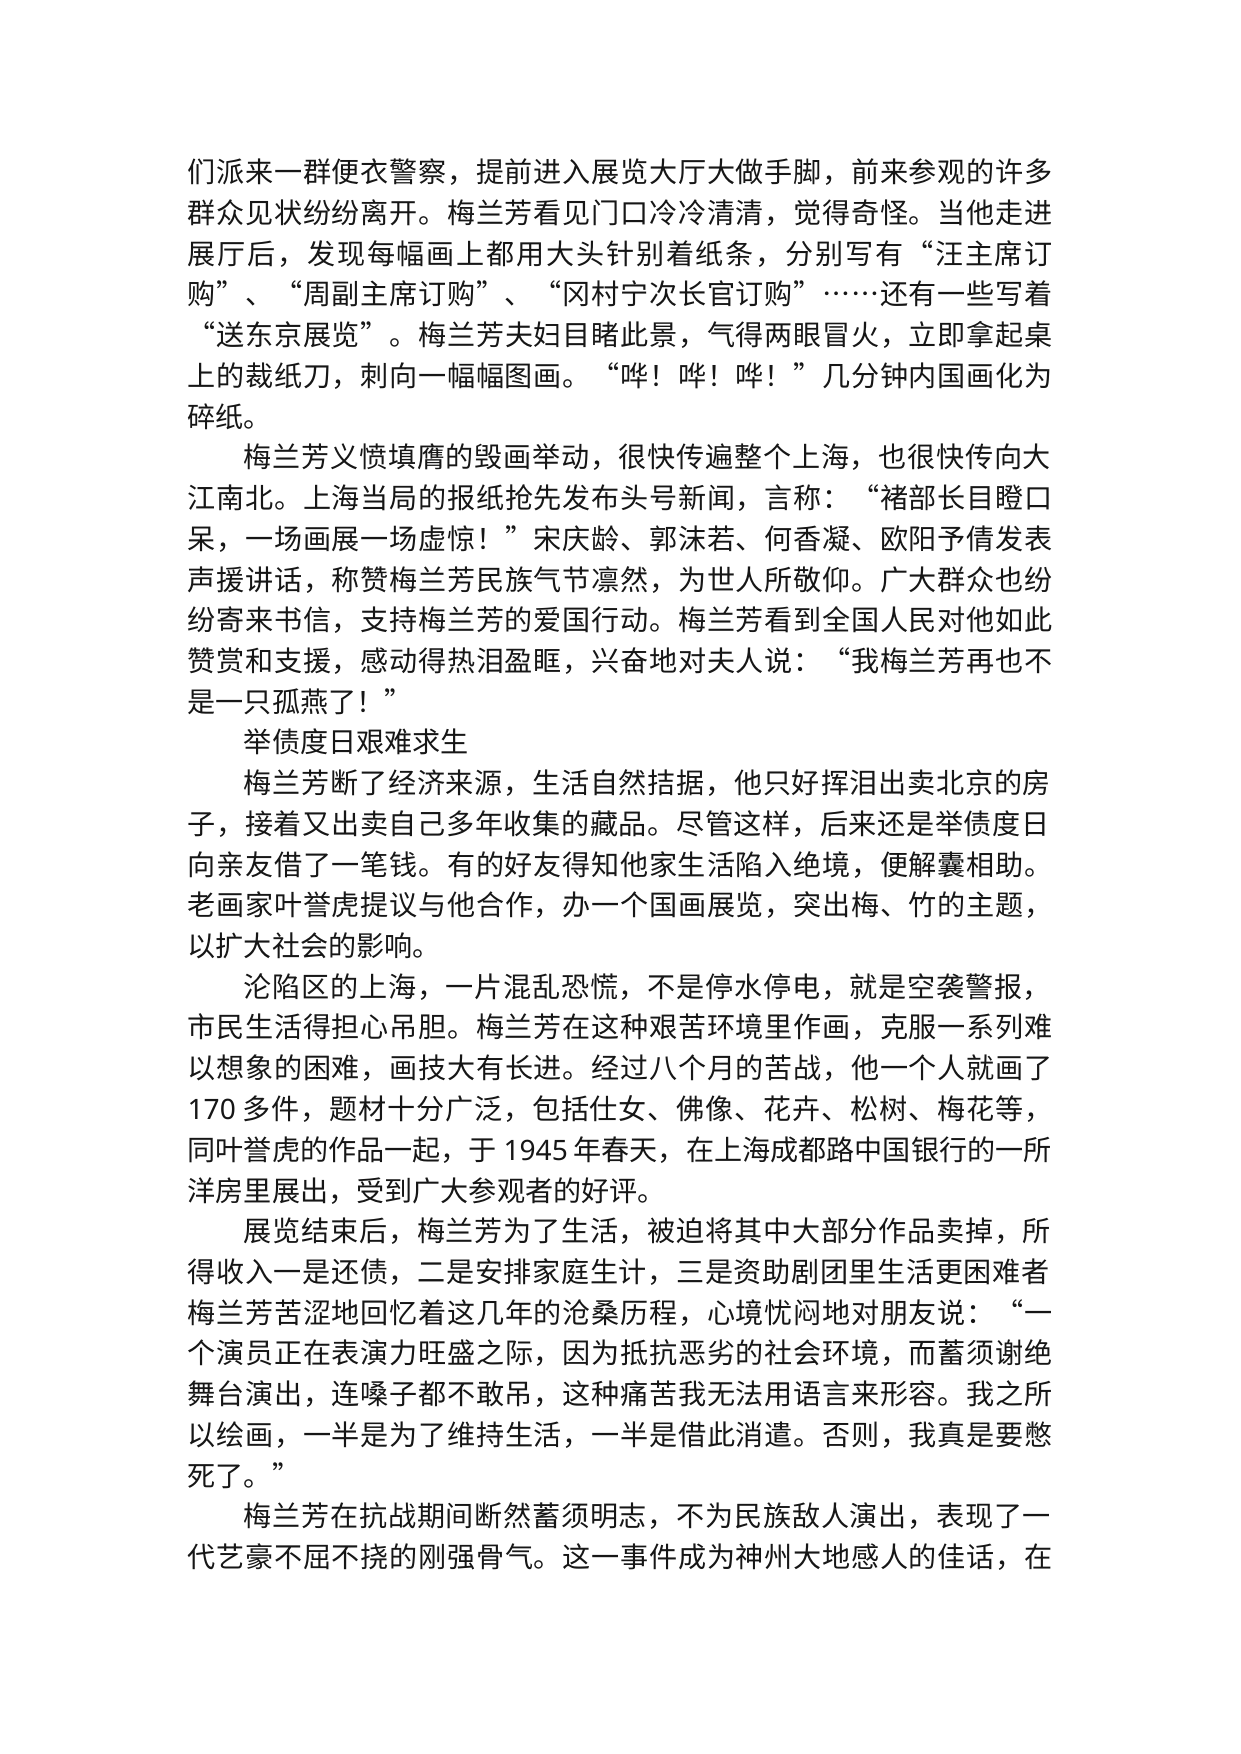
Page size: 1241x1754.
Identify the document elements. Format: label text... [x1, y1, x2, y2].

text 展览结束后，梅兰芳为了生活，被迫将其中大部分作品卖掉，所得收入一是还债，二是安排家庭生计，三是资助剧团里生活更困难者。梅兰芳苦涩地回忆着这几年的沧桑历程，心境忧闷地对朋友说：“一个演员正在表演力旺盛之际，因为抵抗恶劣的社会环境，而蓄须谢绝舞台演出，连嗓子都不敢吊，这种痛苦我无法用语言来形容。我之所以绘画，一半是为了维持生活，一半是借此消遣。否则，我真是要憋死了。” [187, 1209, 1053, 1494]
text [187, 150, 1053, 435]
text 梅兰芳义愤填膺的毁画举动，很快传遍整个上海，也很快传向大江南北。上海当局的报纸抢先发布头号新闻，言称：“褚部长目瞪口呆，一场画展一场虚惊！”宋庆龄、郭沫若、何香凝、欧阳予倩发表声援讲话，称赞梅兰芳民族气节凛然，为世人所敬仰。广大群众也纷纷寄来书信，支持梅兰芳的爱国行动。梅兰芳看到全国人民对他如此赞赏和支援，感动得热泪盈眶，兴奋地对夫人说：“我梅兰芳再也不是一只孤燕了！” [187, 435, 1053, 720]
text 举债度日艰难求生 [187, 720, 1053, 761]
text 梅兰芳断了经济来源，生活自然拮据，他只好挥泪出卖北京的房子，接着又出卖自己多年收集的藏品。尽管这样，后来还是举债度日，向亲友借了一笔钱。有的好友得知他家生活陷入绝境，便解囊相助。老画家叶誉虎提议与他合作，办一个国画展览，突出梅、竹的主题，以扩大社会的影响。 [187, 761, 1053, 964]
text 沦陷区的上海，一片混乱恐慌，不是停水停电，就是空袭警报，市民生活得担心吊胆。梅兰芳在这种艰苦环境里作画，克服一系列难以想象的困难，画技大有长进。经过八个月的苦战，他一个人就画了170多件，题材十分广泛，包括仕女、佛像、花卉、松树、梅花等，同叶誉虎的作品一起，于1945年春天，在上海成都路中国银行的一所洋房里展出，受到广大参观者的好评。 [187, 964, 1053, 1209]
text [187, 1494, 1053, 1576]
